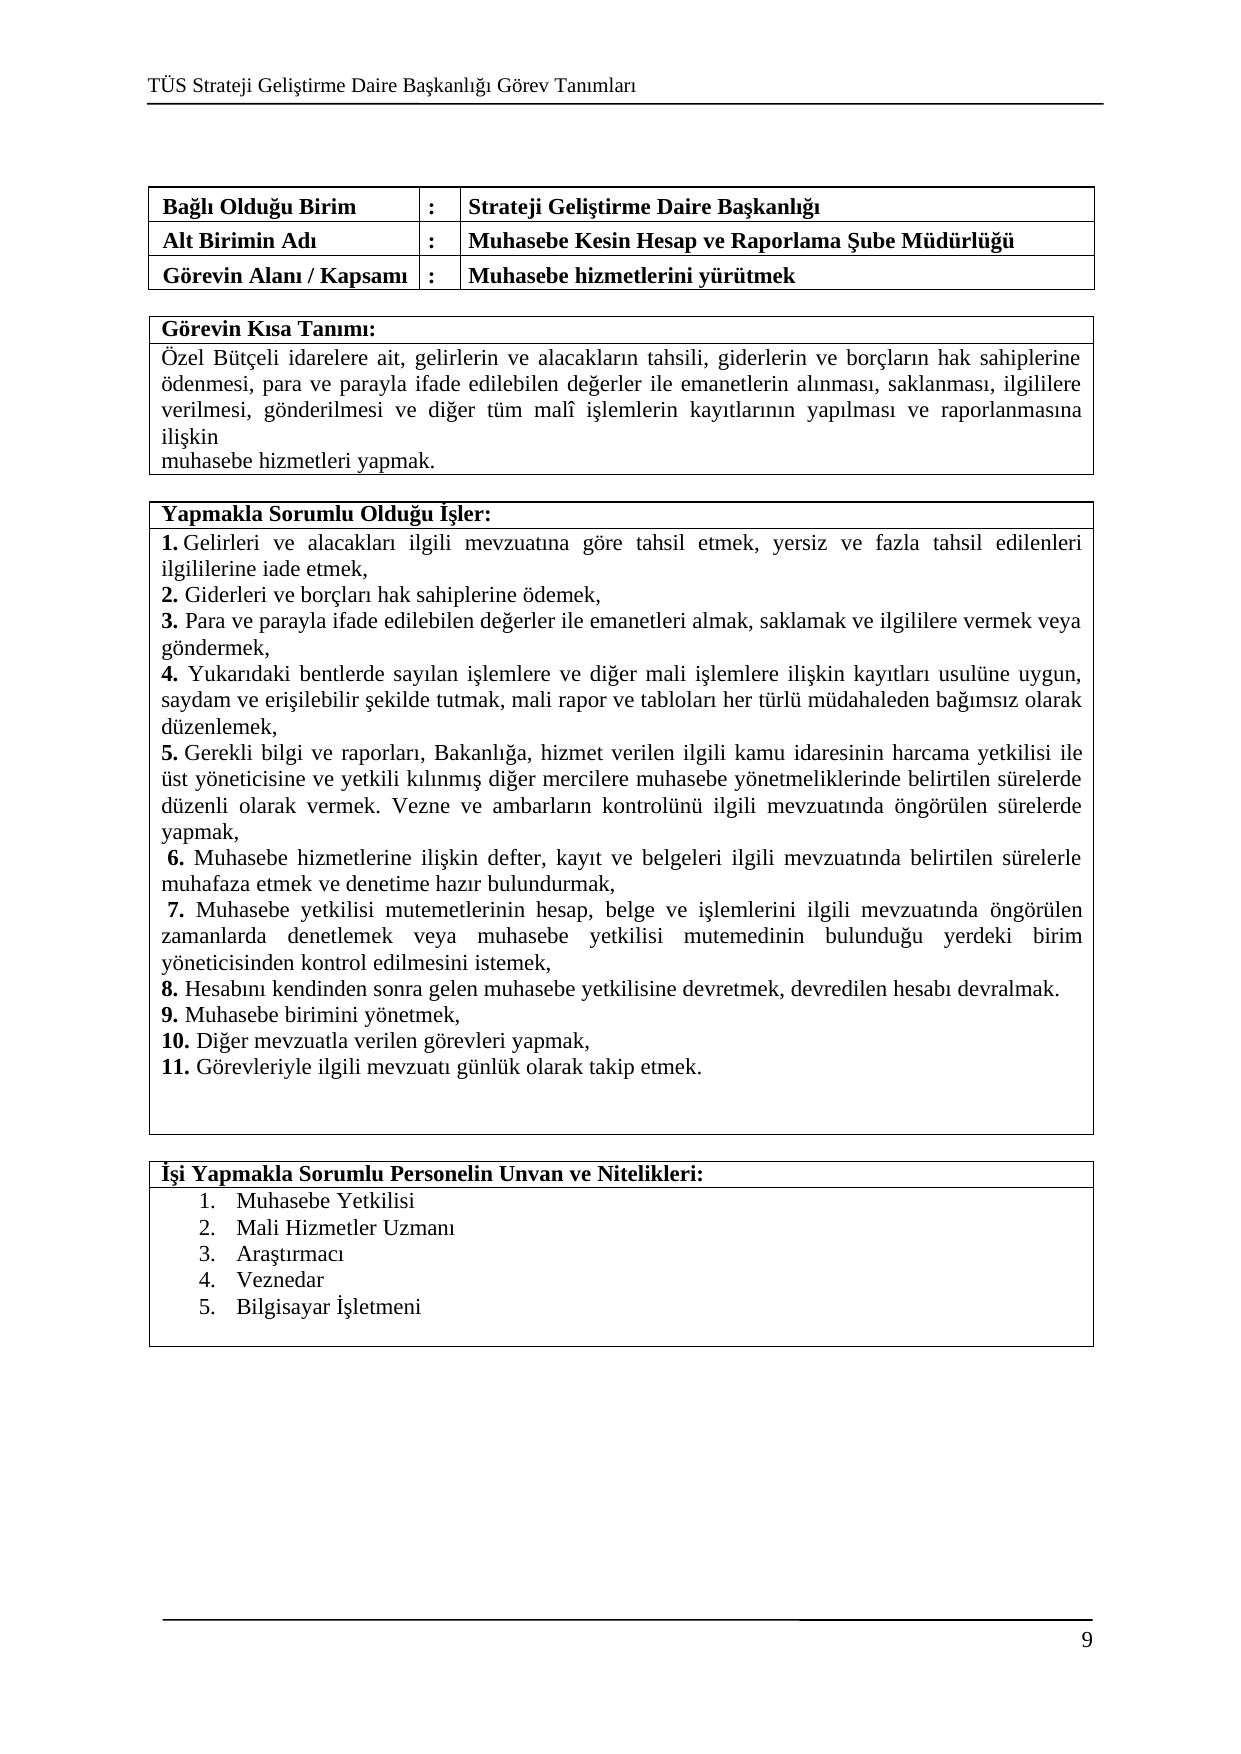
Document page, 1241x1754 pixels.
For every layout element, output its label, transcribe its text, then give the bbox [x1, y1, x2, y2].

table_cell Muhasebe Yetkilisi Mali Hizmetler Uzmanı Araştırmacı Veznedar Bilgisayar İşletmeni [150, 1188, 1093, 1346]
table_cell Muhasebe hizmetlerini yürütmek [461, 256, 1094, 289]
table_header Görevin Kısa Tanımı: [150, 317, 1093, 343]
table_cell Görevin Alanı / Kapsamı [149, 256, 419, 289]
table_cell : [420, 256, 460, 289]
table_cell Özel Bütçeli idarelere ait, gelirlerin ve alacakların tahsili, giderlerin ve borçların hak sahiplerine ödenmesi, para ve parayla ifade edilebilen değerler ile emanetlerin alınması, saklanması, ilgililere verilmesi, gönderilmesi ve diğer tüm malî işlemlerin kayıtlarının yapılması ve raporlanmasına ilişkin muhasebe hizmetleri yapmak. [150, 344, 1093, 474]
table_header Strateji Geliştirme Daire Başkanlığı [461, 188, 1094, 221]
table_header İşi Yapmakla Sorumlu Personelin Unvan ve Nitelikleri: [150, 1162, 1093, 1187]
table_cell : [420, 222, 460, 254]
table_header : [420, 188, 460, 221]
table_cell Alt Birimin Adı [149, 222, 419, 254]
table_header Bağlı Olduğu Birim [149, 188, 419, 221]
table_cell Gelirleri ve alacakları ilgili mevzuatına göre tahsil etmek, yersiz ve fazla tahsil edilenleri ilgililerine iade etmek, Giderleri ve borçları hak sahiplerine ödemek, Para ve parayla ifade edilebilen değerler ile emanetleri almak, saklamak ve ilgililere vermek veya göndermek, Yukarıdaki bentlerde sayılan işlemlere ve diğer mali işlemlere ilişkin kayıtları usulüne uygun, saydam ve erişilebilir şekilde tutmak, mali rapor ve tabloları her türlü müdahaleden bağımsız olarak düzenlemek, Gerekli bilgi ve raporları, Bakanlığa, hizmet verilen ilgili kamu idaresinin harcama yetkilisi ile üst yöneticisine ve yetkili kılınmış diğer mercilere muhasebe yönetmeliklerinde belirtilen sürelerde düzenli olarak vermek. Vezne ve ambarların kontrolünü ilgili mevzuatında öngörülen sürelerde yapmak, Muhasebe hizmetlerine ilişkin defter, kayıt ve belgeleri ilgili mevzuatında belirtilen sürelerle muhafaza etmek ve denetime hazır bulundurmak, Muhasebe yetkilisi mutemetlerinin hesap, belge ve işlemlerini ilgili mevzuatında öngörülen zamanlarda denetlemek veya muhasebe yetkilisi mutemedinin bulunduğu yerdeki birim yöneticisinden kontrol edilmesini istemek, Hesabını kendinden sonra gelen muhasebe yetkilisine devretmek, devredilen hesabı devralmak. Muhasebe birimini yönetmek, Diğer mevzuatla verilen görevleri yapmak, Görevleriyle ilgili mevzuatı günlük olarak takip etmek. [150, 529, 1093, 1134]
table_header Yapmakla Sorumlu Olduğu İşler: [150, 503, 1093, 528]
table_cell Muhasebe Kesin Hesap ve Raporlama Şube Müdürlüğü [461, 222, 1094, 254]
